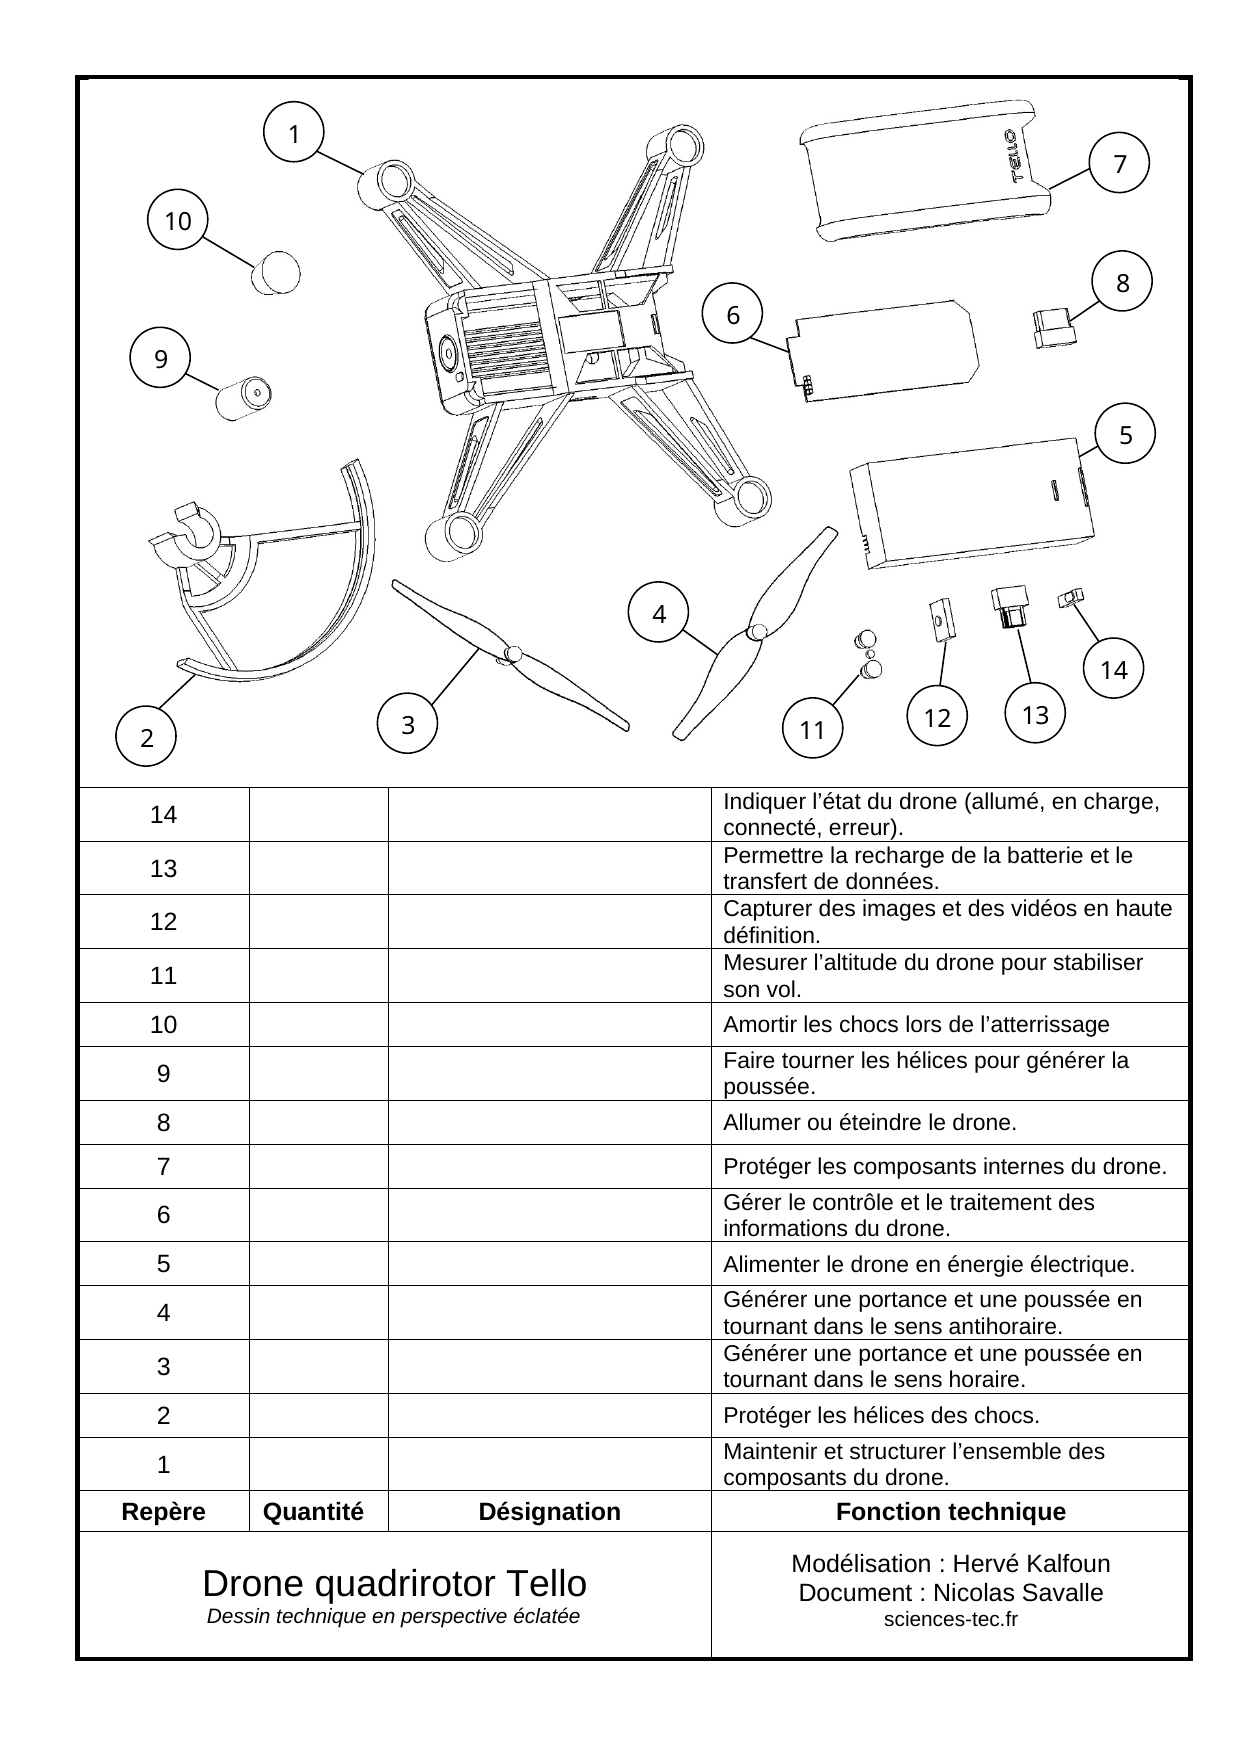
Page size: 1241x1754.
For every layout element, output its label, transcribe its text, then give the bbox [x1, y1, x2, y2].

table_header [1179, 80, 1188, 786]
table_cell [389, 1438, 711, 1490]
table_cell Générer une portance et une poussée en tournant dans le sens horaire. [712, 1340, 1188, 1393]
table_cell [389, 1286, 711, 1339]
table_cell [250, 1340, 388, 1393]
table_cell [250, 1394, 388, 1437]
table_cell [389, 1189, 711, 1241]
table_cell 5 [80, 1242, 249, 1285]
table_cell [389, 949, 711, 1002]
table_cell [250, 1242, 388, 1285]
table_cell Amortir les chocs lors de l’atterrissage [712, 1003, 1188, 1046]
table_cell 13 [80, 842, 249, 894]
table_cell 12 [80, 895, 249, 948]
table_cell 10 [80, 1003, 249, 1046]
table_cell [250, 1145, 388, 1187]
table_cell [389, 842, 711, 894]
table_cell 4 [80, 1286, 249, 1339]
table_cell [250, 1189, 388, 1241]
table_cell Protéger les hélices des chocs. [712, 1394, 1188, 1437]
picture [88, 79, 1179, 787]
table_cell Drone quadrirotor Tello Dessin technique en perspective éclatée [80, 1532, 711, 1657]
table_cell [389, 788, 711, 841]
table_cell Mesurer l’altitude du drone pour stabiliser son vol. [712, 949, 1188, 1002]
table_cell Quantité [250, 1491, 388, 1531]
table_cell [250, 1047, 388, 1099]
table_header [80, 80, 88, 786]
table_cell Indiquer l’état du drone (allumé, en charge, connecté, erreur). [712, 788, 1188, 841]
table_cell 11 [80, 949, 249, 1002]
table_cell [250, 895, 388, 948]
table_cell 9 [80, 1047, 249, 1099]
table_cell [250, 1438, 388, 1490]
table_cell 6 [80, 1189, 249, 1241]
table_cell Faire tourner les hélices pour générer la poussée. [712, 1047, 1188, 1099]
table_cell Protéger les composants internes du drone. [712, 1145, 1188, 1187]
table_cell [250, 842, 388, 894]
table_cell [389, 1047, 711, 1099]
table_cell 1 [80, 1438, 249, 1490]
table_cell [250, 1101, 388, 1143]
table_cell [389, 895, 711, 948]
table_cell 7 [80, 1145, 249, 1187]
table_cell Maintenir et structurer l’ensemble des composants du drone. [712, 1438, 1188, 1490]
table_cell [389, 1101, 711, 1143]
table_cell Gérer le contrôle et le traitement des informations du drone. [712, 1189, 1188, 1241]
table_cell 8 [80, 1101, 249, 1143]
table_cell [389, 1394, 711, 1437]
table_cell [389, 1003, 711, 1046]
table_cell Repère [80, 1491, 249, 1531]
table_cell Alimenter le drone en énergie électrique. [712, 1242, 1188, 1285]
table_cell Modélisation : Hervé Kalfoun Document : Nicolas Savalle sciences-tec.fr [712, 1532, 1188, 1657]
table_cell Générer une portance et une poussée en tournant dans le sens antihoraire. [712, 1286, 1188, 1339]
table_cell 2 [80, 1394, 249, 1437]
table_cell [250, 1003, 388, 1046]
table_cell [250, 788, 388, 841]
table_cell [389, 1242, 711, 1285]
table_cell Capturer des images et des vidéos en haute définition. [712, 895, 1188, 948]
table_cell Allumer ou éteindre le drone. [712, 1101, 1188, 1143]
table_cell Permettre la recharge de la batterie et le transfert de données. [712, 842, 1188, 894]
table_cell Désignation [389, 1491, 711, 1531]
table_cell 14 [80, 788, 249, 841]
table_cell [389, 1145, 711, 1187]
table_cell [250, 1286, 388, 1339]
table_cell Fonction technique [712, 1491, 1188, 1531]
table_cell 3 [80, 1340, 249, 1393]
table_cell [389, 1340, 711, 1393]
table_cell [250, 949, 388, 1002]
